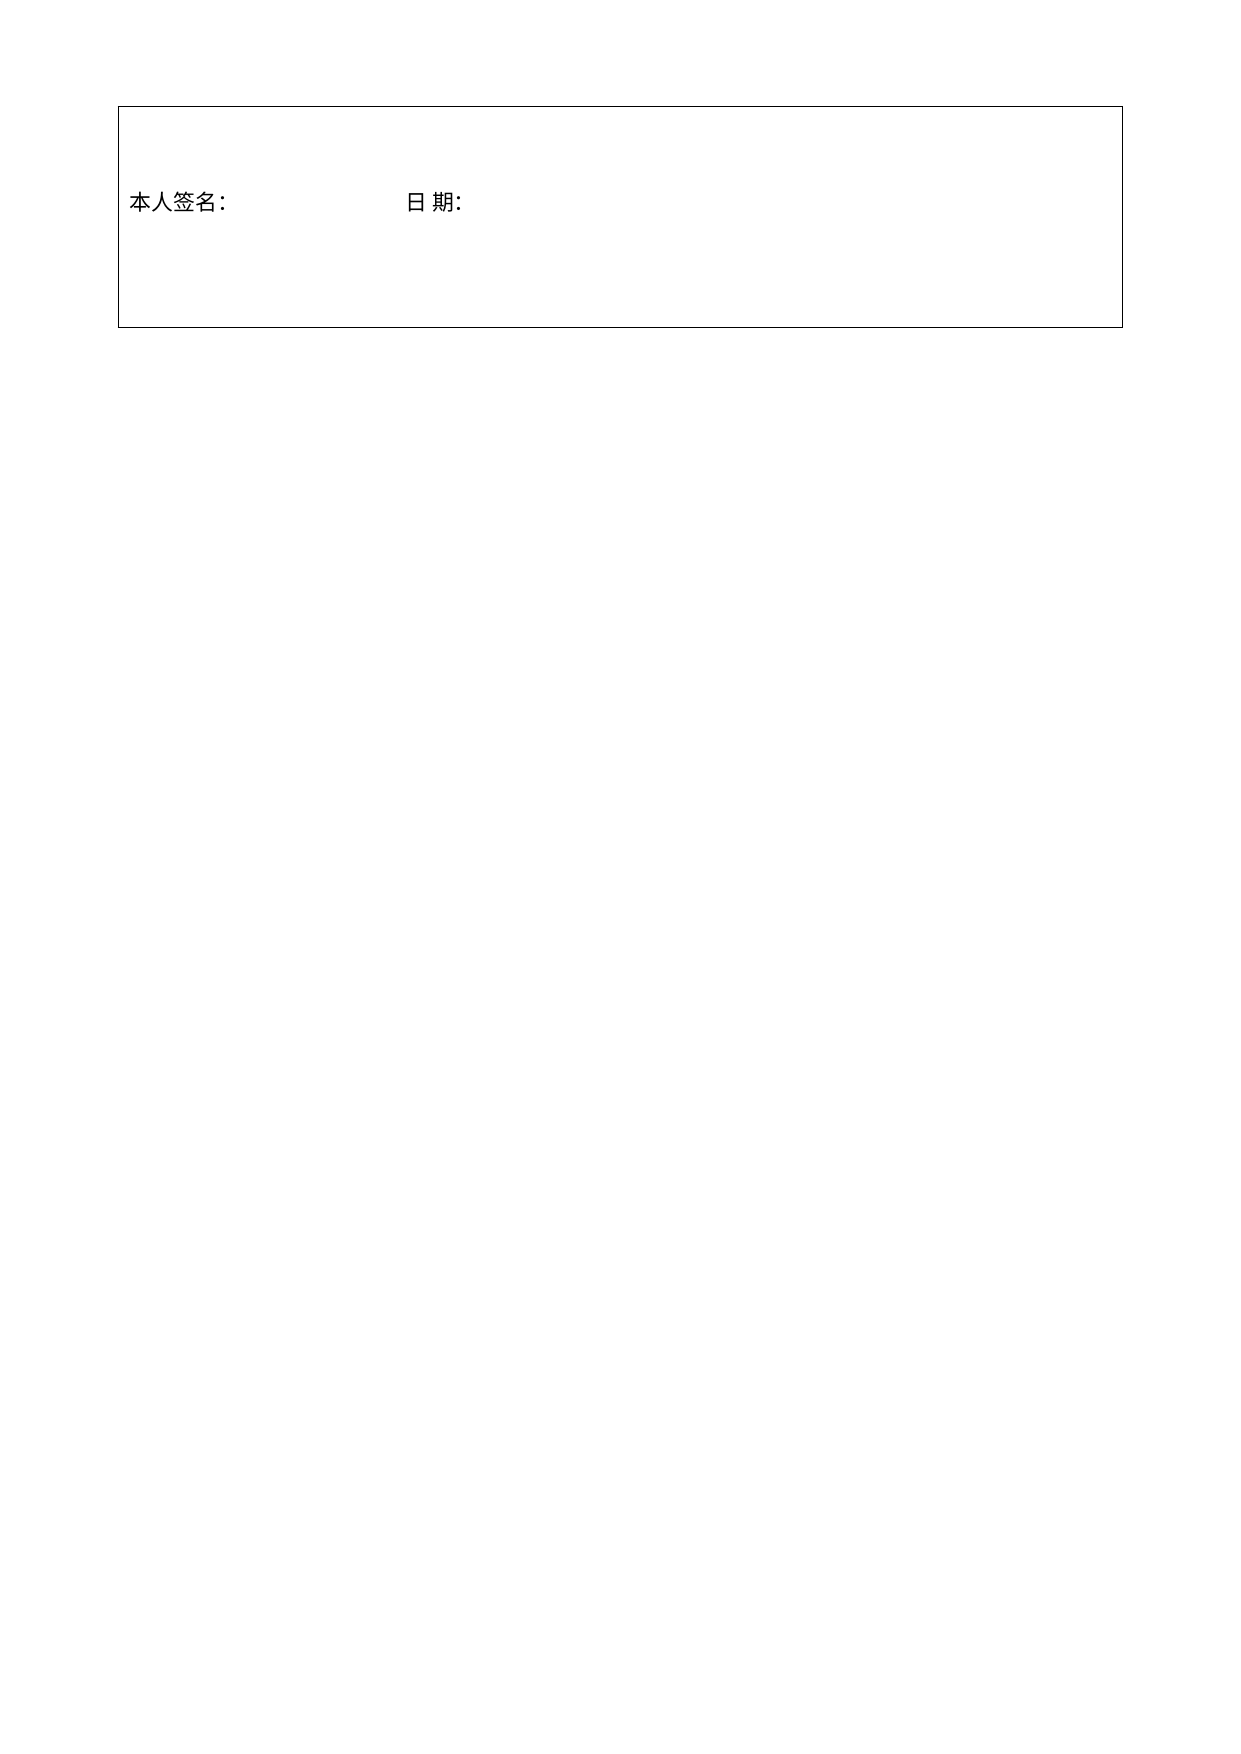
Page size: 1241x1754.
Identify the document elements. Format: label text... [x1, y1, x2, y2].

table_cell 本人签名： 日 期： [119, 107, 1122, 327]
